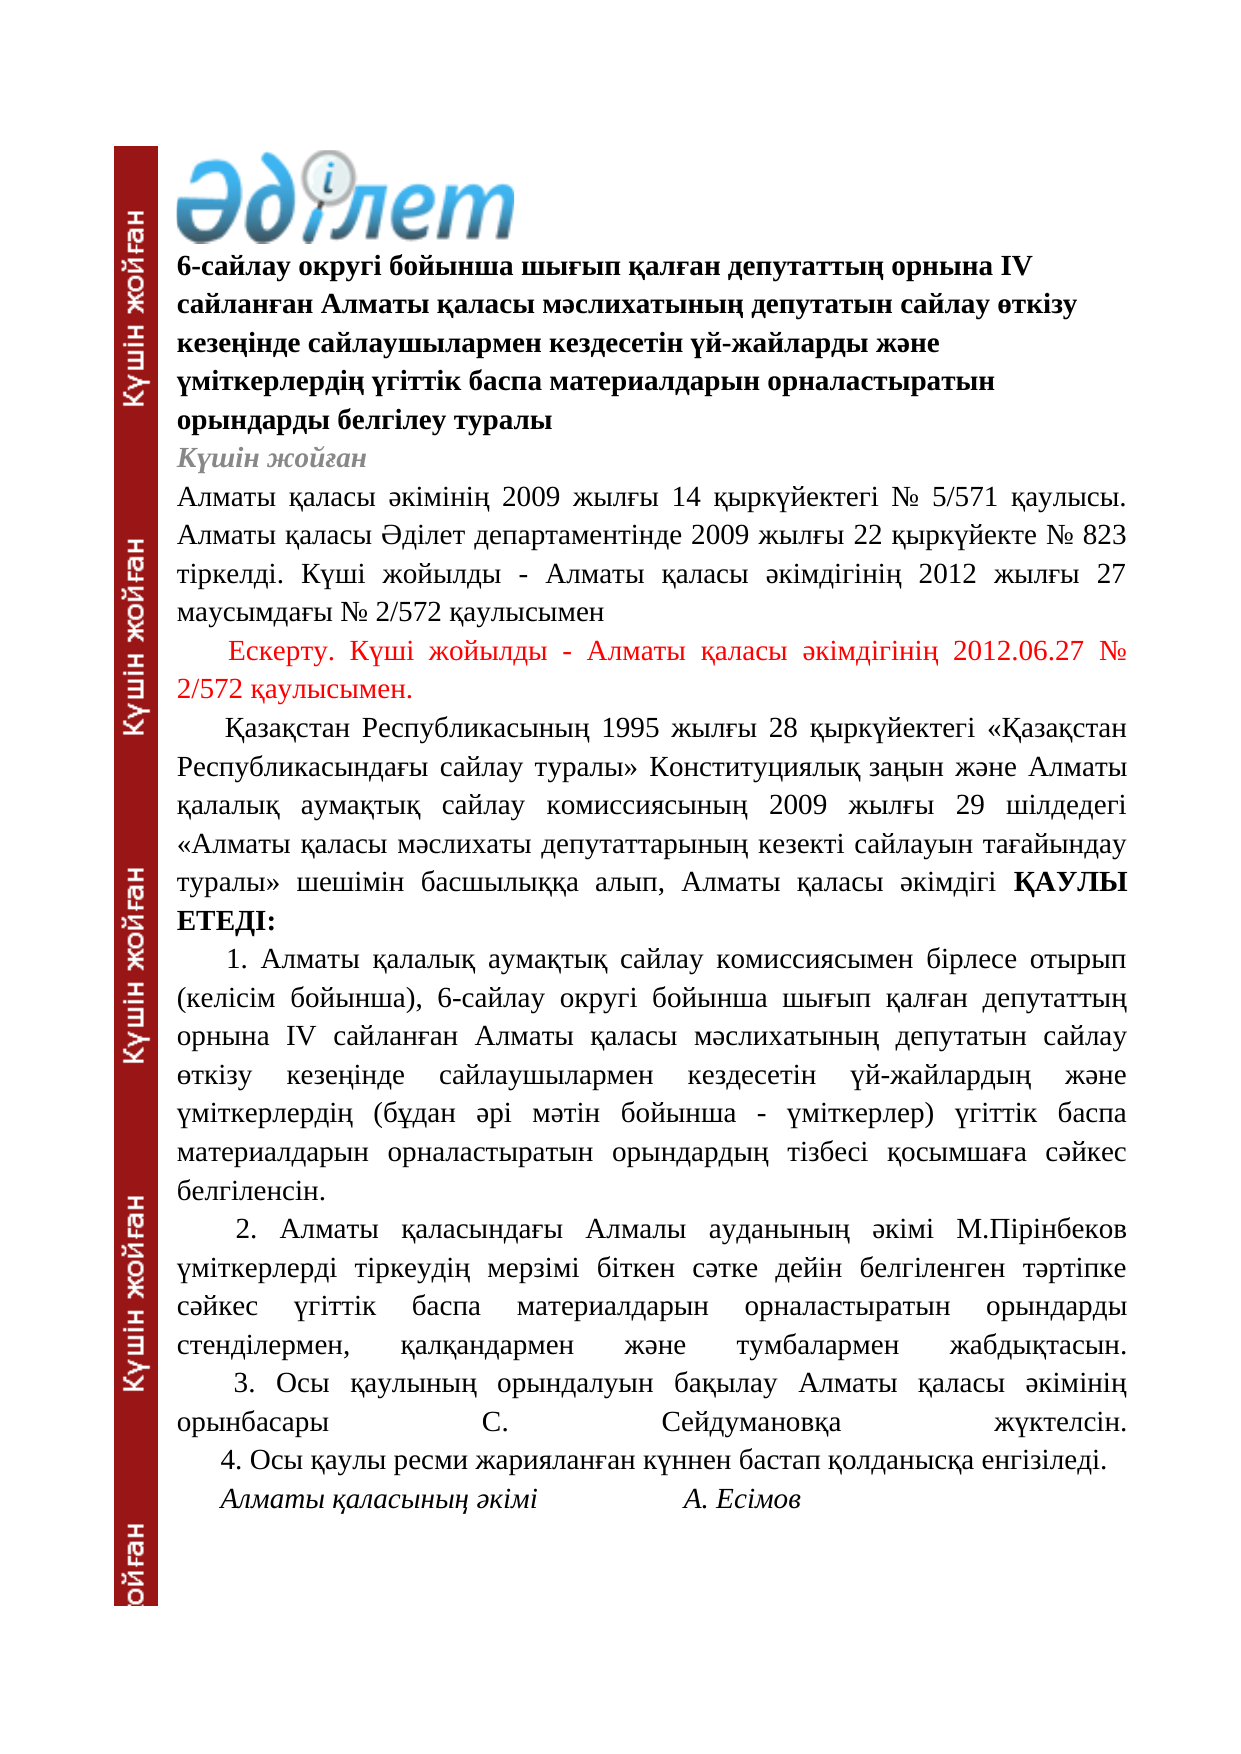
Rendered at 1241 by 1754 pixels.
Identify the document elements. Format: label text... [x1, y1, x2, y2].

picture [114, 1476, 158, 1481]
text 6-сайлау округі бойынша шығып қалған депутаттың орнына ІV cайланған Алматы қаласы мәслихатының депутатын cайлау өткізу кезеңінде сайлаушылармен кездесетін үй-жайларды және үміткерлердің үгіттік баспа материалдарын орналастыратын орындарды белгілеу туралы [112, 248, 1128, 435]
picture [176, 150, 515, 244]
text Ескерту. Күші жойылды - Алматы қаласы әкімдігінің 2012.06.27 № 2/572 қаулысымен. [112, 633, 1128, 705]
picture [114, 474, 158, 479]
text Қазақстан Республикасының 1995 жылғы 28 қыркүйектегі «Қазақстан Республикасындағы сайлау туралы» Конституциялық заңын және Алматы қалалық аумақтық сайлау комиссиясының 2009 жылғы 29 шілдедегі «Алматы қаласы мәслихаты депутаттарының кезекті сайлауын тағайындау туралы» шешімін басшылыққа алып, Алматы қаласы әкімдігі ҚАУЛЫ ЕТЕДІ: 1. Алматы қалалық аумақтық сайлау комиссиясымен бірлесе отырып (келісім бойынша), 6-сайлау округі бойынша шығып қалған депутаттың орнына ІV cайланған Алматы қаласы мәслихатының депутатын cайлау өткізу кезеңінде сайлаушылармен кездесетін үй-жайлардың және үміткерлердің (бұдан әрі мәтін бойынша - үміткерлер) үгіттік баспа материалдарын орналастыратын орындардың тізбесі қосымшаға сәйкес белгіленсін. 2. Алматы қаласындағы Алмалы ауданының әкімі М.Пірінбеков үміткерлерді тіркеудің мерзімі біткен сәтке дейін белгіленген тәртіпке сәйкес үгіттік баспа материалдарын орналастыратын орындарды стенділермен, қалқандармен және тумбалармен жабдықтасын. 3. Осы қаулының орындалуын бақылау Алматы қаласы әкімінің орынбасары С. Сейдумановқа жүктелсін. 4. Осы қаулы ресми жарияланған күннен бастап қолданысқа енгізіледі. [112, 710, 1128, 1476]
picture [114, 628, 158, 633]
picture [114, 1514, 158, 1606]
picture [114, 146, 158, 248]
picture [114, 705, 158, 710]
text Алматы қаласының әкімі А. Есімов [112, 1481, 1128, 1514]
text Күшін жойған [112, 440, 1128, 474]
text Алматы қаласы әкімінің 2009 жылғы 14 қыркүйектегі № 5/571 қаулысы. Алматы қаласы Әділет департаментінде 2009 жылғы 22 қыркүйекте № 823 тіркелді. Күші жойылды - Алматы қаласы әкімдігінің 2012 жылғы 27 маусымдағы № 2/572 қаулысымен [112, 479, 1128, 628]
picture [114, 435, 158, 440]
